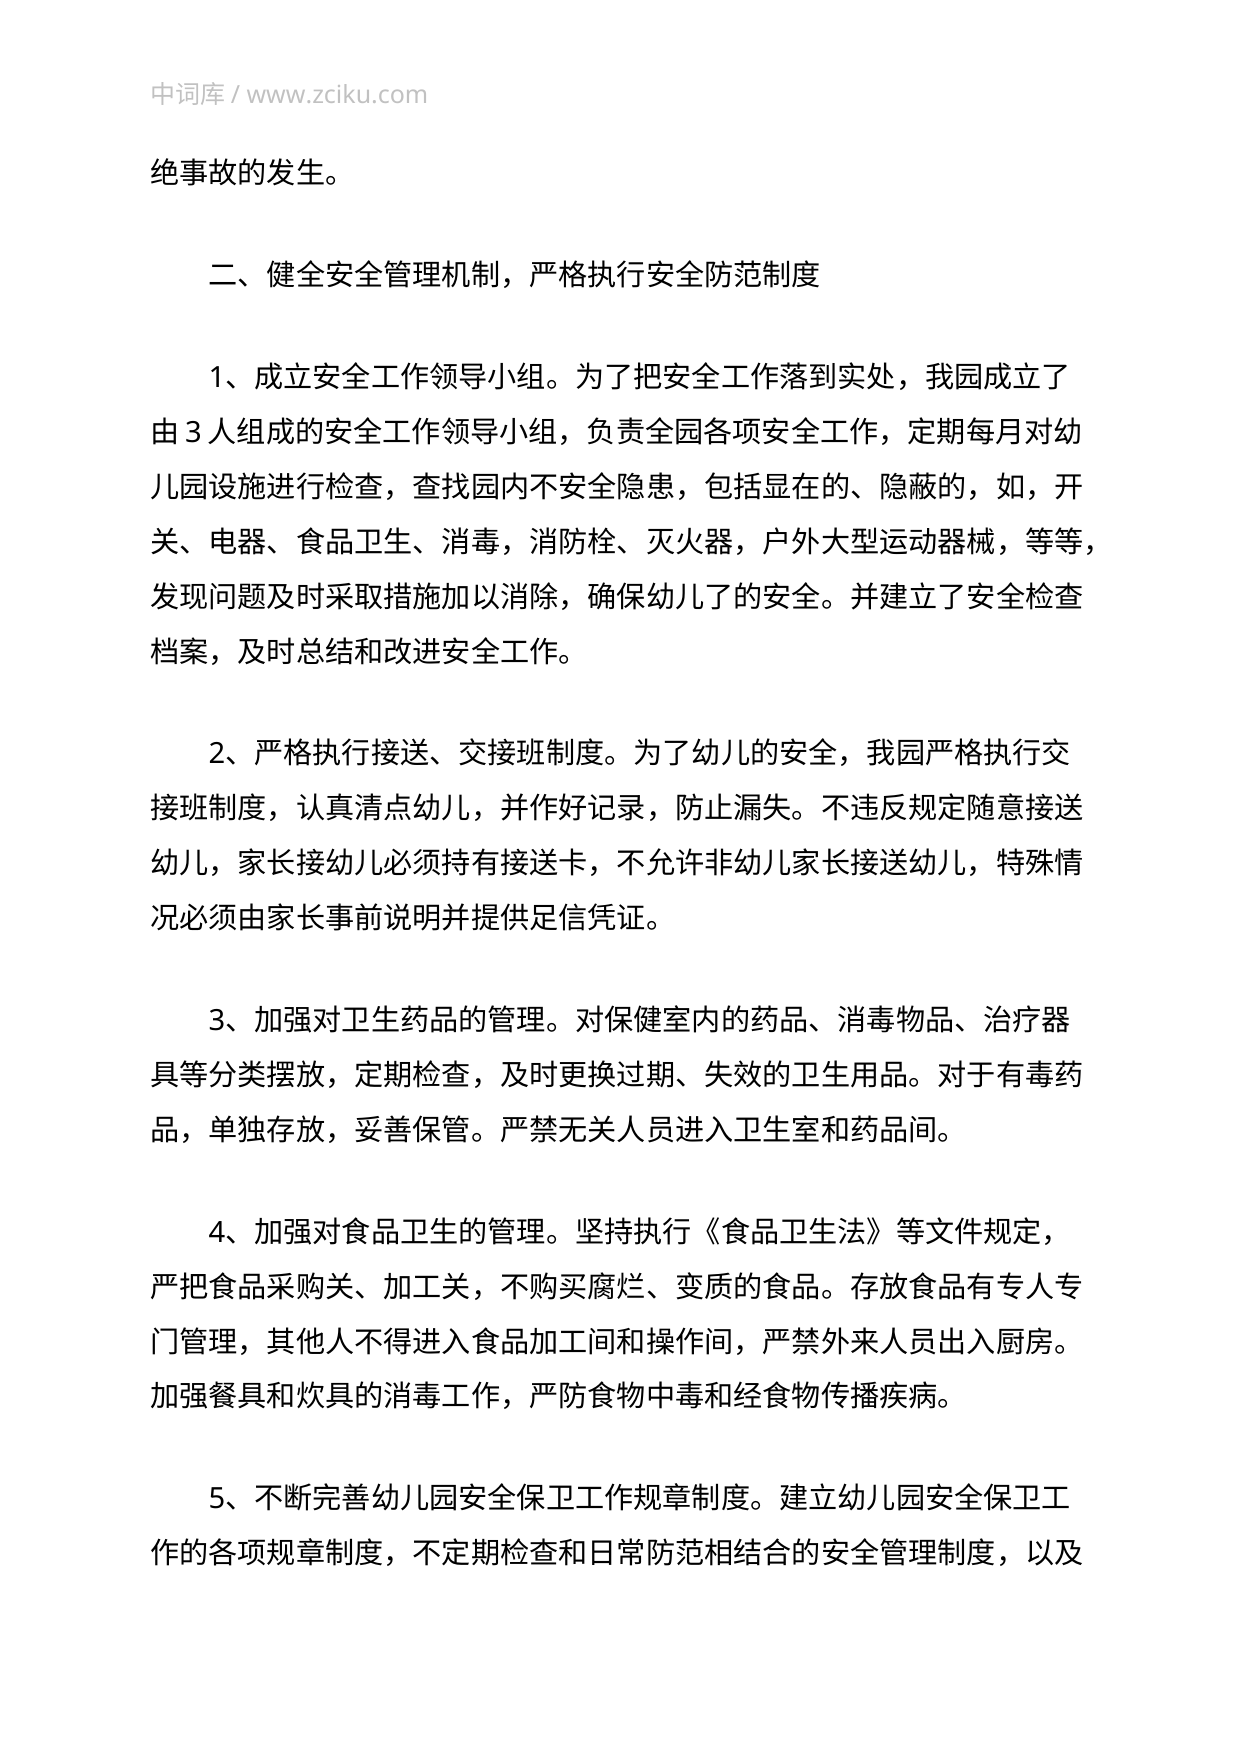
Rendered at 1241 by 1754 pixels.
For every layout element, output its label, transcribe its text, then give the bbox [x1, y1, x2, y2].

text 4、加强对食品卫生的管理。坚持执行《食品卫生法》等文件规定，严把食品采购关、加工关，不购买腐烂、变质的食品。存放食品有专人专门管理，其他人不得进入食品加工间和操作间，严禁外来人员出入厨房。加强餐具和炊具的消毒工作，严防食物中毒和经食物传播疾病。 [150, 1208, 1090, 1415]
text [150, 150, 1090, 192]
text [150, 1475, 1090, 1572]
text 3、加强对卫生药品的管理。对保健室内的药品、消毒物品、治疗器具等分类摆放，定期检查，及时更换过期、失效的卫生用品。对于有毒药品，单独存放，妥善保管。严禁无关人员进入卫生室和药品间。 [150, 997, 1090, 1149]
text 二、健全安全管理机制，严格执行安全防范制度 [150, 252, 1090, 294]
text 2、严格执行接送、交接班制度。为了幼儿的安全，我园严格执行交接班制度，认真清点幼儿，并作好记录，防止漏失。不违反规定随意接送幼儿，家长接幼儿必须持有接送卡，不允许非幼儿家长接送幼儿，特殊情况必须由家长事前说明并提供足信凭证。 [150, 730, 1090, 937]
text 1、成立安全工作领导小组。为了把安全工作落到实处，我园成立了由3人组成的安全工作领导小组，负责全园各项安全工作，定期每月对幼儿园设施进行检查，查找园内不安全隐患，包括显在的、隐蔽的，如，开关、电器、食品卫生、消毒，消防栓、灭火器，户外大型运动器械，等等，发现问题及时采取措施加以消除，确保幼儿了的安全。并建立了安全检查档案，及时总结和改进安全工作。 [150, 353, 1090, 671]
